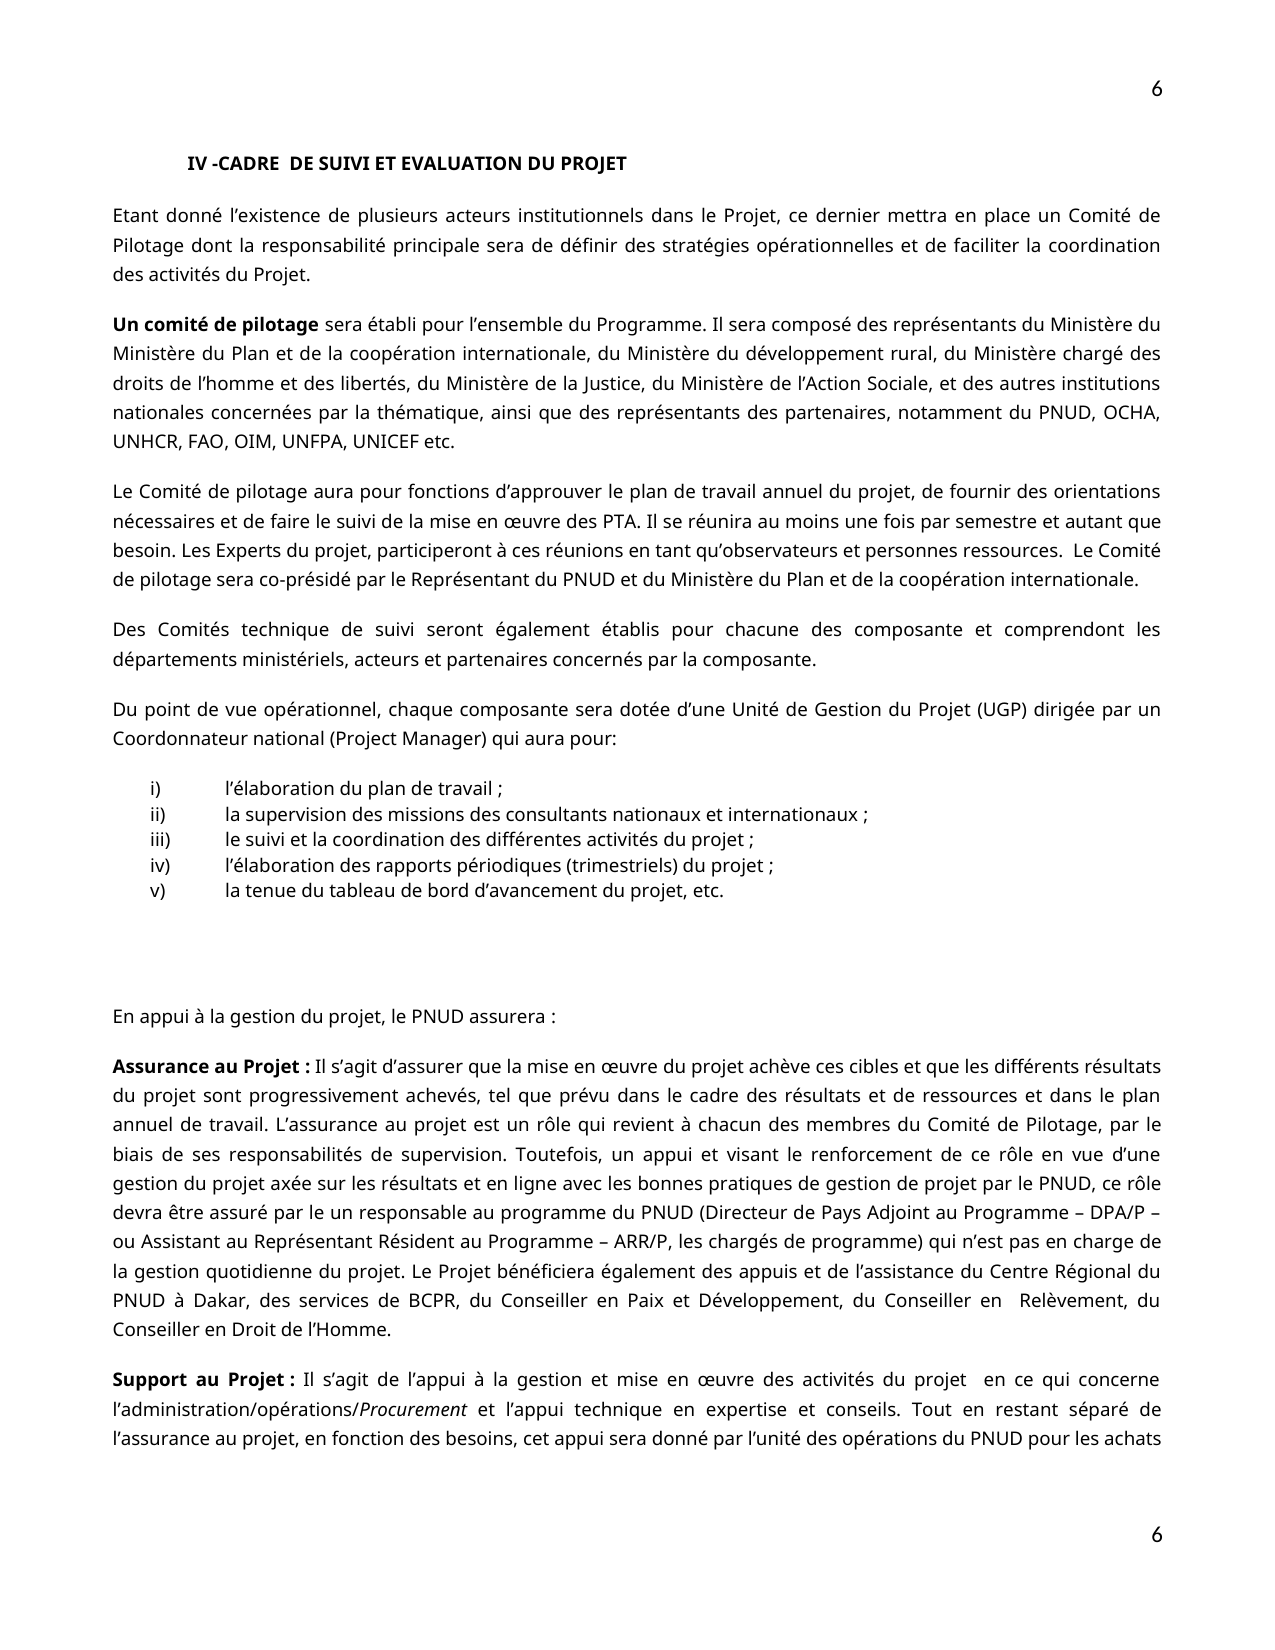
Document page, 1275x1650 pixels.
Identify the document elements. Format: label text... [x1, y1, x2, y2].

list le suivi et la coordination des différentes activités du projet ; [150, 826, 1162, 852]
subtitle IV -CADRE DE SUIVI ET EVALUATION DU PROJET [187, 150, 1162, 176]
text Du point de vue opérationnel, chaque composante sera dotée d’une Unité de Gestion du Projet (UGP) dirigée par un Coordonnateur national (Project Manager) qui aura pour: [112, 696, 1162, 751]
list la supervision des missions des consultants nationaux et internationaux ; [150, 801, 1162, 826]
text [112, 1367, 1162, 1451]
text Le Comité de pilotage aura pour fonctions d’approuver le plan de travail annuel du projet, de fournir des orientations nécessaires et de faire le suivi de la mise en œuvre des PTA. Il se réunira au moins une fois par semestre et autant que besoin. Les Experts du projet, participeront à ces réunions en tant qu’observateurs et personnes ressources. Le Comité de pilotage sera co-présidé par le Représentant du PNUD et du Ministère du Plan et de la coopération internationale. [112, 479, 1162, 592]
text En appui à la gestion du projet, le PNUD assurera : [112, 1003, 1162, 1029]
text Etant donné l’existence de plusieurs acteurs institutionnels dans le Projet, ce dernier mettra en place un Comité de Pilotage dont la responsabilité principale sera de définir des stratégies opérationnelles et de faciliter la coordination des activités du Projet. [112, 203, 1162, 287]
text Un comité de pilotage sera établi pour l’ensemble du Programme. Il sera composé des représentants du Ministère du Ministère du Plan et de la coopération internationale, du Ministère du développement rural, du Ministère chargé des droits de l’homme et des libertés, du Ministère de la Justice, du Ministère de l’Action Sociale, et des autres institutions nationales concernées par la thématique, ainsi que des représentants des partenaires, notamment du PNUD, OCHA, UNHCR, FAO, OIM, UNFPA, UNICEF etc. [112, 311, 1162, 454]
list l’élaboration des rapports périodiques (trimestriels) du projet ; [150, 852, 1162, 877]
list l’élaboration du plan de travail ; [150, 775, 1162, 801]
text Assurance au Projet : Il s’agit d’assurer que la mise en œuvre du projet achève ces cibles et que les différents résultats du projet sont progressivement achevés, tel que prévu dans le cadre des résultats et de ressources et dans le plan annuel de travail. L’assurance au projet est un rôle qui revient à chacun des membres du Comité de Pilotage, par le biais de ses responsabilités de supervision. Toutefois, un appui et visant le renforcement de ce rôle en vue d’une gestion du projet axée sur les résultats et en ligne avec les bonnes pratiques de gestion de projet par le PNUD, ce rôle devra être assuré par le un responsable au programme du PNUD (Directeur de Pays Adjoint au Programme – DPA/P – ou Assistant au Représentant Résident au Programme – ARR/P, les chargés de programme) qui n’est pas en charge de la gestion quotidienne du projet. Le Projet bénéficiera également des appuis et de l’assistance du Centre Régional du PNUD à Dakar, des services de BCPR, du Conseiller en Paix et Développement, du Conseiller en Relèvement, du Conseiller en Droit de l’Homme. [112, 1053, 1162, 1342]
list la tenue du tableau de bord d’avancement du projet, etc. [150, 877, 1162, 903]
text Des Comités technique de suivi seront également établis pour chacune des composante et comprendont les départements ministériels, acteurs et partenaires concernés par la composante. [112, 617, 1162, 671]
